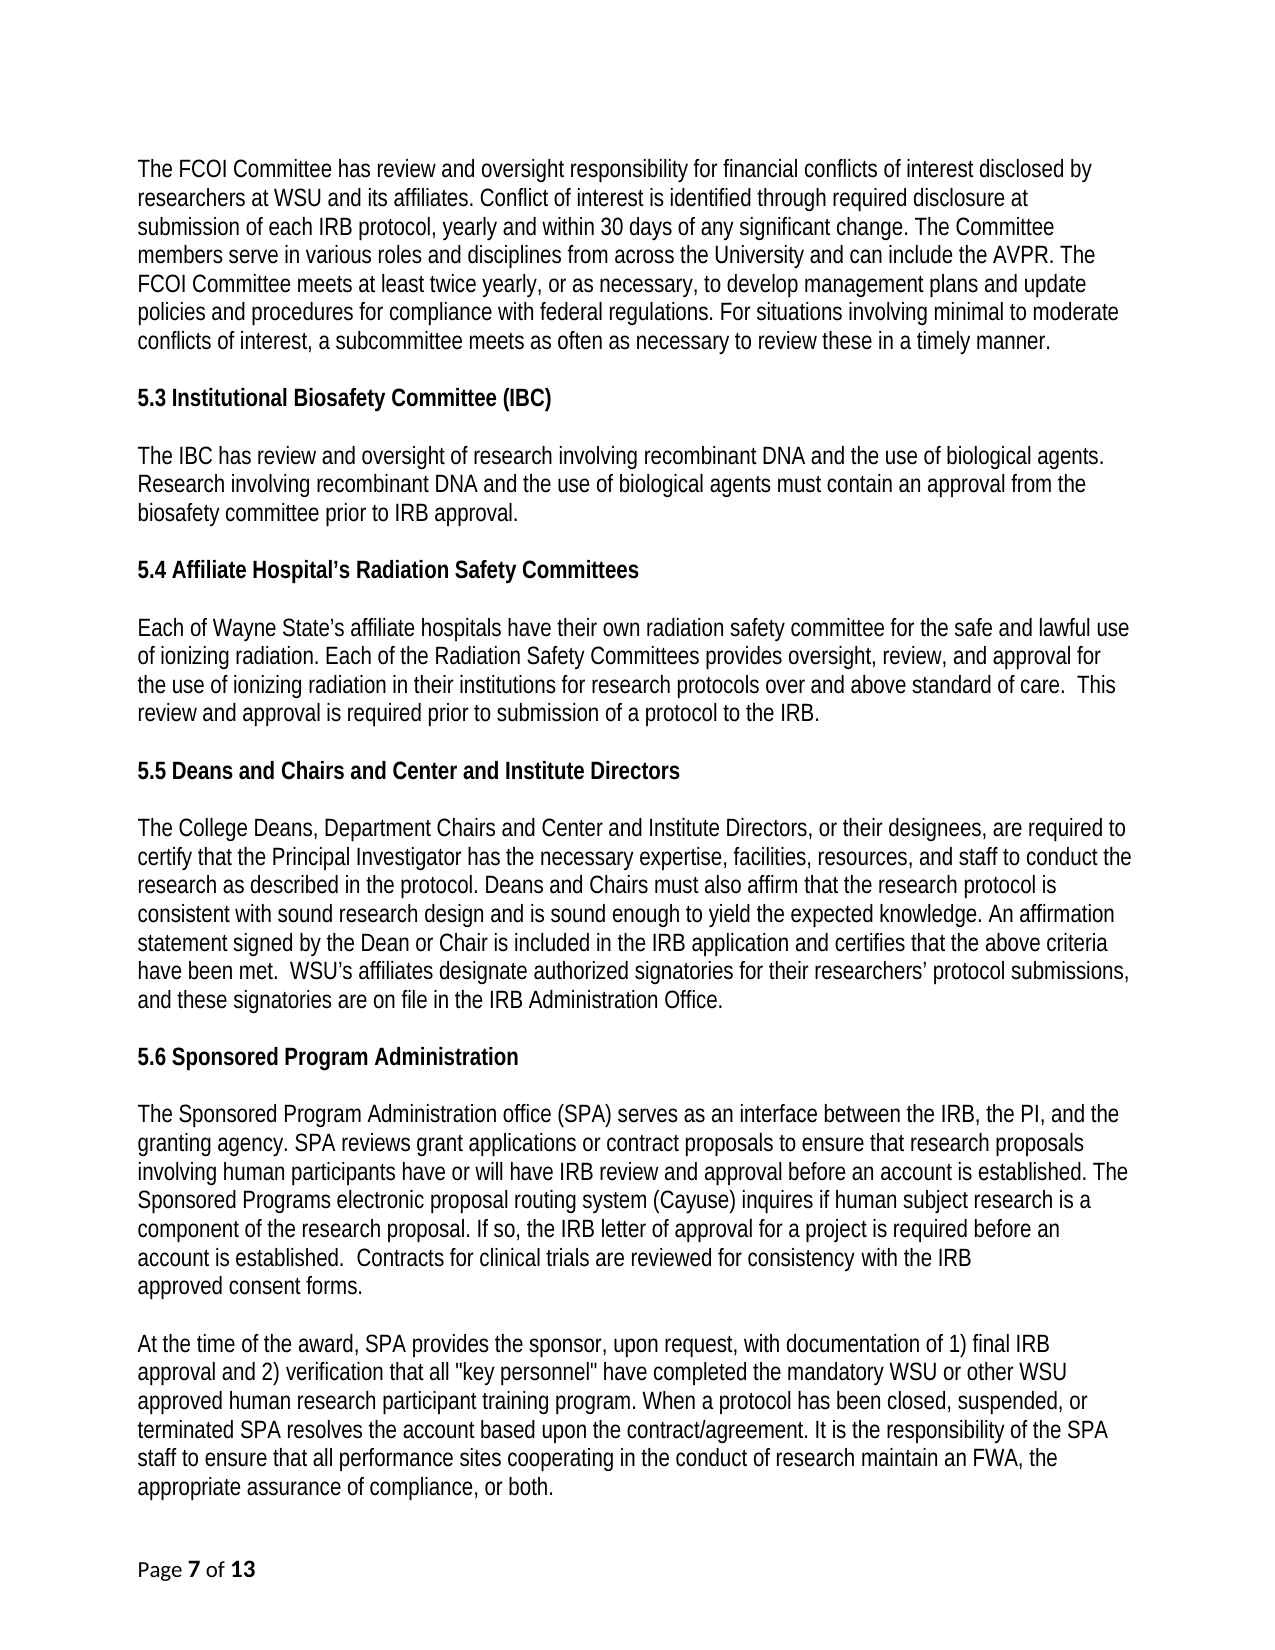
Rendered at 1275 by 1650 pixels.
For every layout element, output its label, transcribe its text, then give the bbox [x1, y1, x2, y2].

text At the time of the award, SPA provides the sponsor, upon request, with documentation of 1) final IRB approval and 2) verification that all "key personnel" have completed the mandatory WSU or other WSU approved human research participant training program. When a protocol has been closed, suspended, or terminated SPA resolves the account based upon the contract/agreement. It is the responsibility of the SPA staff to ensure that all performance sites cooperating in the conduct of research maintain an FWA, the appropriate assurance of compliance, or both. [137, 1329, 1135, 1501]
text 5.3 Institutional Biosafety Committee (IBC) [137, 383, 1135, 412]
text The FCOI Committee has review and oversight responsibility for financial conflicts of interest disclosed by researchers at WSU and its affiliates. Conflict of interest is identified through required disclosure at submission of each IRB protocol, yearly and within 30 days of any significant change. The Committee members serve in various roles and disciplines from across the University and can include the AVPR. The FCOI Committee meets at least twice yearly, or as necessary, to develop management plans and update policies and procedures for compliance with federal regulations. For situations involving minimal to moderate conflicts of interest, a subcommittee meets as often as necessary to review these in a timely manner. [137, 154, 1135, 355]
text Each of Wayne State’s affiliate hospitals have their own radiation safety committee for the safe and lawful use of ionizing radiation. Each of the Radiation Safety Committees provides oversight, review, and approval for the use of ionizing radiation in their institutions for research protocols over and above standard of care. This review and approval is required prior to submission of a protocol to the IRB. [137, 612, 1135, 727]
text The College Deans, Department Chairs and Center and Institute Directors, or their designees, are required to certify that the Principal Investigator has the necessary expertise, facilities, resources, and staff to conduct the research as described in the protocol. Deans and Chairs must also affirm that the research protocol is consistent with sound research design and is sound enough to yield the expected knowledge. An affirmation statement signed by the Dean or Chair is included in the IRB application and certifies that the above criteria have been met. WSU’s affiliates designate authorized signatories for their researchers’ protocol submissions, and these signatories are on file in the IRB Administration Office. [137, 813, 1135, 1013]
text 5.6 Sponsored Program Administration [137, 1042, 1135, 1071]
text The IBC has review and oversight of research involving recombinant DNA and the use of biological agents. Research involving recombinant DNA and the use of biological agents must contain an approval from the biosafety committee prior to IRB approval. [137, 441, 1135, 527]
text The Sponsored Program Administration office (SPA) serves as an interface between the IRB, the PI, and the granting agency. SPA reviews grant applications or contract proposals to ensure that research proposals involving human participants have or will have IRB review and approval before an account is established. The Sponsored Programs electronic proposal routing system (Cayuse) inquires if human subject research is a component of the research proposal. If so, the IRB letter of approval for a project is required before an account is established. Contracts for clinical trials are reviewed for consistency with the IRB approved consent forms. [137, 1099, 1135, 1300]
text 5.5 Deans and Chairs and Center and Institute Directors [137, 756, 1135, 784]
text 5.4 Affiliate Hospital’s Radiation Safety Committees [137, 555, 1135, 584]
